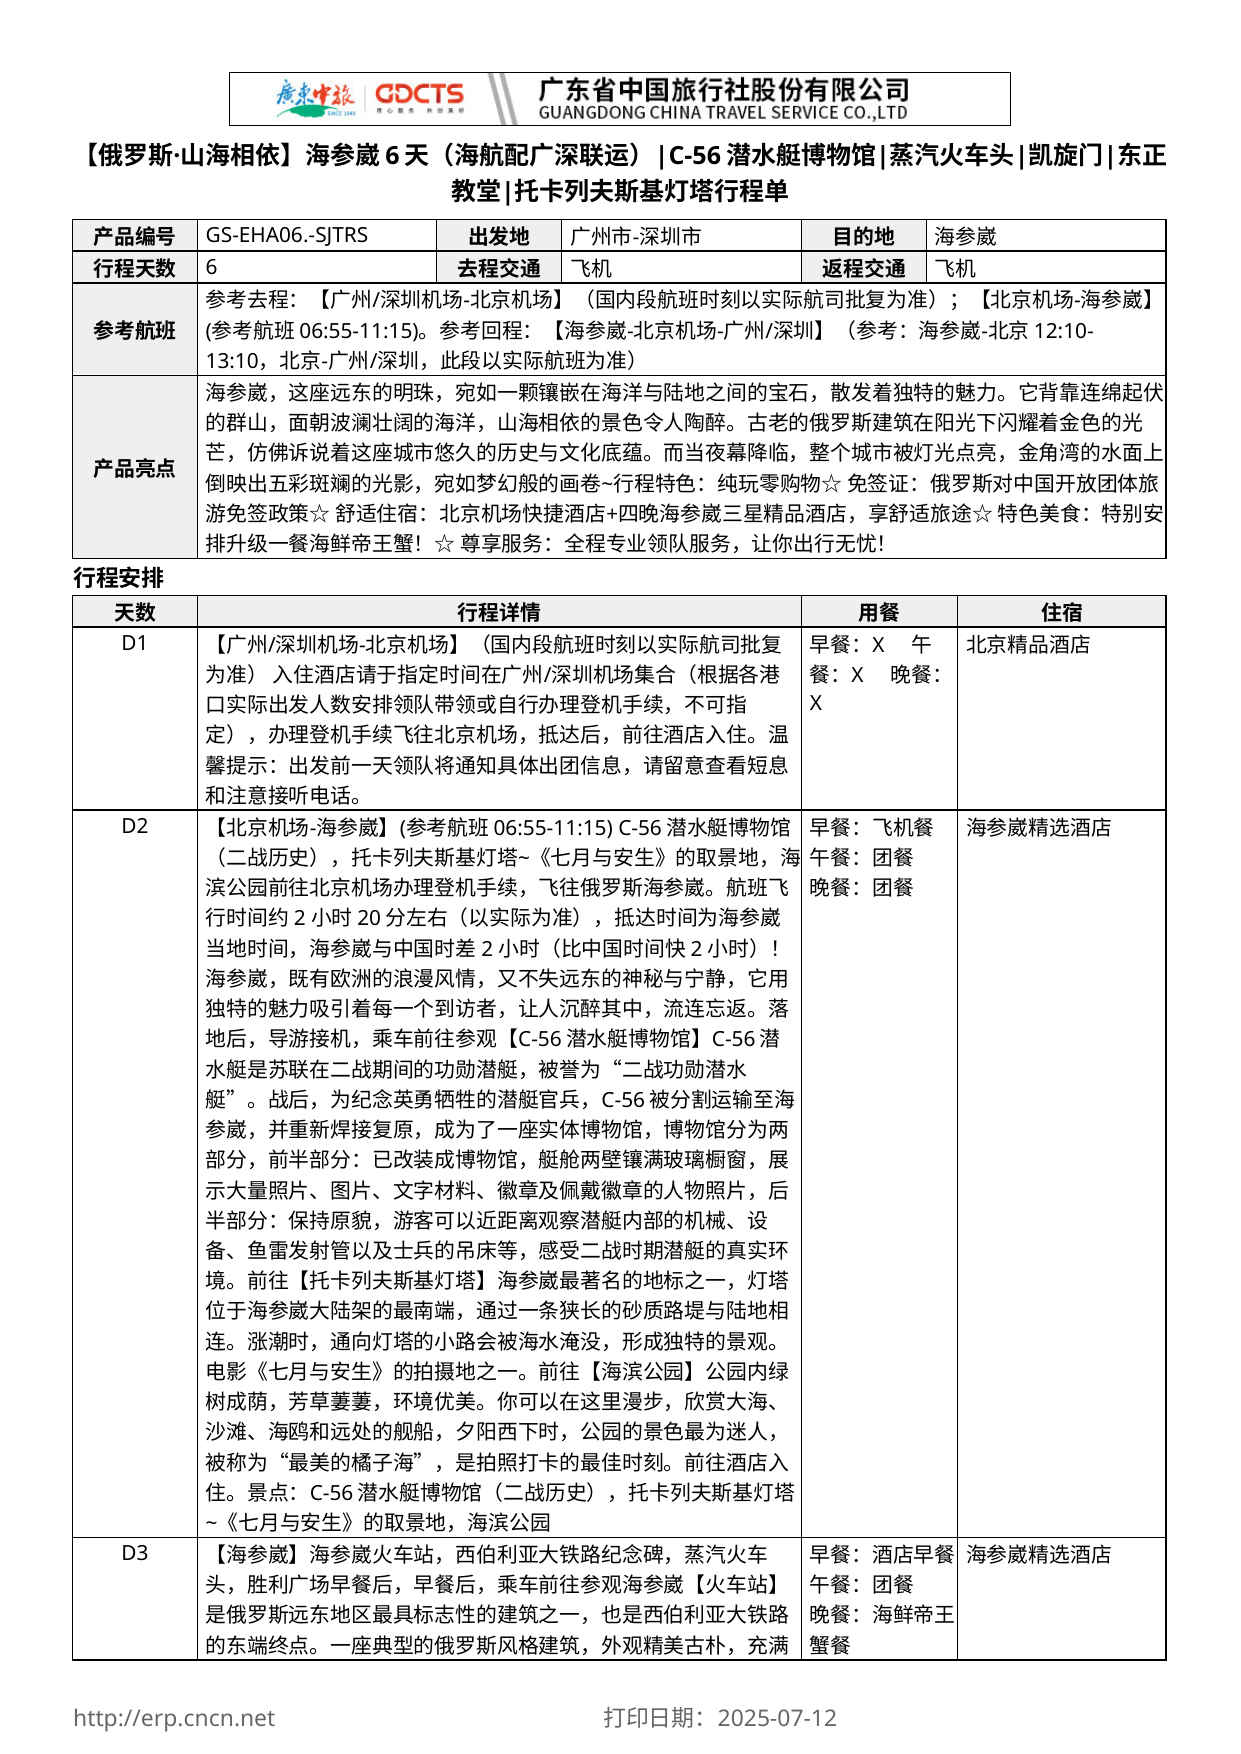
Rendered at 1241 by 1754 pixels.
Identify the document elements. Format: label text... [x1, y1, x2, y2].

table_cell 6 [198, 252, 436, 282]
table_header 目的地 [802, 220, 926, 250]
table_header 海参崴 [927, 220, 1165, 250]
table_header GS-EHA06.-SJTRS [198, 220, 436, 250]
table_cell 飞机 [562, 252, 801, 282]
table_cell 飞机 [927, 252, 1165, 282]
table_cell 【北京机场-海参崴】(参考航班06:55-11:15) C-56潜水艇博物馆（二战历史），托卡列夫斯基灯塔~《七月与安生》的取景地，海滨公园 [198, 811, 801, 1537]
table_cell 海参崴精选酒店 [958, 811, 1165, 1537]
table_header 产品编号 [73, 220, 197, 250]
table_cell 去程交通 [437, 252, 561, 282]
table_cell 早餐：X 午餐：X 晚餐：X [802, 628, 957, 809]
table_cell 参考航班 [73, 284, 197, 374]
table_cell 海参崴，这座远东的明珠，宛如一颗镶嵌在海洋与陆地之间的宝石，散发着独特的魅力。它背靠连绵起伏的群山，面朝波澜壮阔的海洋，山海相依的景色令人陶醉。古老的俄罗斯建筑在阳光下闪耀着金色的光芒，仿佛诉说着这座城市悠久的历史与文化底蕴。而当夜幕降临，整个城市被灯光点亮，金角湾的水面上倒映出五彩斑斓的光影，宛如梦幻般的画卷~ [198, 376, 1165, 558]
text 行程安排 [73, 560, 1167, 593]
table_cell D2 [73, 811, 197, 1537]
table_cell 行程天数 [73, 252, 197, 282]
table_cell 海参崴精选酒店 [958, 1538, 1165, 1659]
table_cell D3 [73, 1538, 197, 1659]
table_header 用餐 [802, 596, 957, 626]
table_cell 产品亮点 [73, 376, 197, 558]
table_cell 【广州/深圳机场-北京机场】（国内段航班时刻以实际航司批复为准） 入住酒店 [198, 628, 801, 809]
picture [230, 73, 1010, 125]
table_header 住宿 [958, 596, 1165, 626]
table_header 行程详情 [198, 596, 801, 626]
table_header 天数 [73, 596, 197, 626]
table_cell 返程交通 [802, 252, 926, 282]
table_cell 【海参崴】海参崴火车站，西伯利亚大铁路纪念碑，蒸汽火车头，胜利广场 [198, 1538, 801, 1659]
table_header 出发地 [437, 220, 561, 250]
table_header 广州市-深圳市 [562, 220, 801, 250]
table_cell 早餐：飞机餐 午餐：团餐 晚餐：团餐 [802, 811, 957, 1537]
table_cell 早餐：酒店早餐 午餐：团餐 晚餐：海鲜帝王蟹餐 [802, 1538, 957, 1659]
text 【俄罗斯·山海相依】海参崴6天（海航配广深联运）|C-56潜水艇博物馆|蒸汽火车头|凯旋门|东正教堂|托卡列夫斯基灯塔行程单 [73, 136, 1167, 208]
table_cell 北京精品酒店 [958, 628, 1165, 809]
table_cell 参考去程：【广州/深圳机场-北京机场】（国内段航班时刻以实际航司批复为准）； [198, 284, 1165, 374]
table_cell D1 [73, 628, 197, 809]
